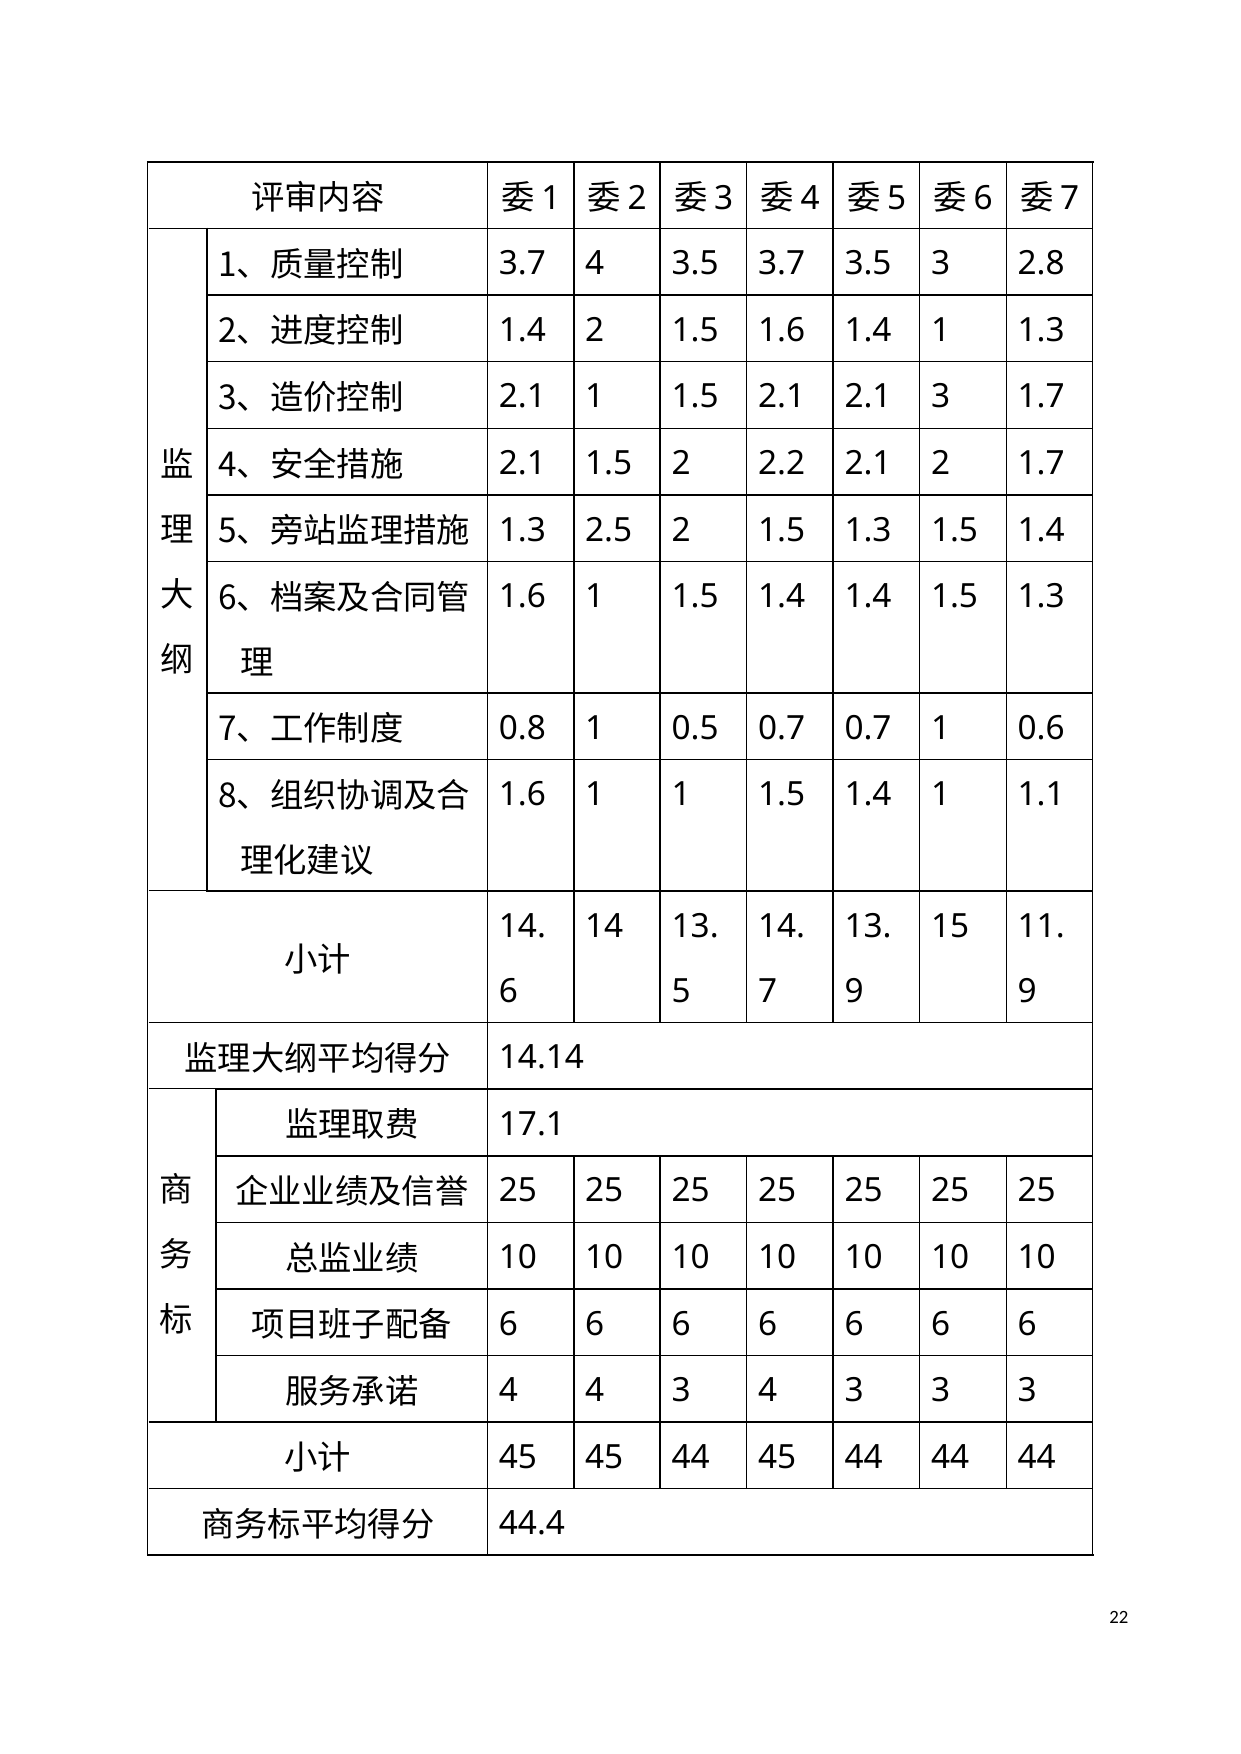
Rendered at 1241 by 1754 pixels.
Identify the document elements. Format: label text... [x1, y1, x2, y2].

table_cell 1.4 [747, 562, 832, 692]
table_cell 0.7 [834, 694, 919, 759]
table_cell 4 [575, 1356, 659, 1421]
table_cell 2.1 [834, 429, 919, 494]
table_cell 评委1 [488, 163, 573, 228]
table_cell 44 [1007, 1423, 1092, 1488]
table_cell 6 [575, 1290, 659, 1354]
table_cell 2 [661, 496, 746, 561]
table_cell 1.3 [1007, 296, 1092, 361]
table_cell 3 [920, 362, 1006, 427]
table_cell 11.9 [1007, 892, 1092, 1022]
table_cell 2.8 [1007, 229, 1092, 294]
table_cell 3 [1007, 1356, 1092, 1421]
table_cell 2.1 [488, 362, 573, 427]
table_cell 1.4 [834, 760, 919, 890]
table_cell 25 [920, 1157, 1006, 1221]
table_cell 6 [1007, 1290, 1092, 1354]
table_cell 监理大纲平均得分 [148, 1023, 487, 1088]
table_cell 6 [488, 1290, 573, 1354]
table_cell 14.14 [488, 1023, 1092, 1088]
table_cell 2 [920, 429, 1006, 494]
table_cell 1.4 [834, 296, 919, 361]
table_cell 5、旁站监理措施 [208, 496, 487, 561]
table_cell 25 [661, 1157, 746, 1221]
table_cell 2 [575, 296, 659, 361]
table_cell 1.5 [661, 296, 746, 361]
table_cell 15 [920, 892, 1006, 1022]
table_cell 4 [488, 1356, 573, 1421]
table_cell 6 [920, 1290, 1006, 1354]
table_cell 1.5 [920, 562, 1006, 692]
table_cell 1.3 [1007, 562, 1092, 692]
table_cell 1 [575, 562, 659, 692]
table_cell 2.2 [747, 429, 832, 494]
table_cell 10 [661, 1223, 746, 1288]
table_cell 0.5 [661, 694, 746, 759]
table_cell 13.5 [661, 892, 746, 1022]
table_cell 25 [488, 1157, 573, 1221]
table_cell 1.6 [747, 296, 832, 361]
table_cell 1.5 [920, 496, 1006, 561]
table_cell 2.1 [834, 362, 919, 427]
table_cell 1.4 [834, 562, 919, 692]
table_cell 评委6 [920, 163, 1006, 228]
table_cell 2、进度控制 [208, 296, 487, 361]
table_cell 3 [834, 1356, 919, 1421]
table_cell 3.7 [747, 229, 832, 294]
table_cell 小计 [148, 891, 487, 1022]
table_cell 商务标 [148, 1089, 215, 1421]
table_cell 8、组织协调及合理化建议 [208, 760, 487, 890]
table_cell 评委5 [834, 163, 919, 228]
table_cell 商务标平均得分 [148, 1489, 487, 1554]
table_cell 小计 [148, 1422, 487, 1488]
table_cell 10 [488, 1223, 573, 1288]
table_cell 评委7 [1007, 163, 1092, 228]
table_cell 评委3 [661, 163, 746, 228]
table_cell 6 [661, 1290, 746, 1354]
table_cell 1.5 [747, 760, 832, 890]
table_cell 1.5 [661, 562, 746, 692]
table_cell 25 [575, 1157, 659, 1221]
table_cell 4、安全措施 [208, 429, 487, 494]
table_cell 2 [661, 429, 746, 494]
table_cell 1.4 [1007, 496, 1092, 561]
table_cell 1.1 [1007, 760, 1092, 890]
table_cell 服务承诺 [217, 1356, 487, 1421]
table_cell 3.5 [834, 229, 919, 294]
table_cell 3 [920, 229, 1006, 294]
table_cell 1 [575, 694, 659, 759]
table_cell 1.6 [488, 760, 573, 890]
table_cell 0.7 [747, 694, 832, 759]
table_cell 6 [834, 1290, 919, 1354]
table_cell 3.5 [661, 229, 746, 294]
table_cell 1.7 [1007, 429, 1092, 494]
table_cell 评标委员会成员 评审内容 [148, 163, 487, 228]
table_cell 44 [834, 1423, 919, 1488]
table_cell 0.8 [488, 694, 573, 759]
table_cell 4 [747, 1356, 832, 1421]
table_cell 1.5 [575, 429, 659, 494]
table_cell 45 [575, 1423, 659, 1488]
table_cell 14.6 [488, 892, 573, 1022]
table_cell 44 [920, 1423, 1006, 1488]
table_cell 14.7 [747, 892, 832, 1022]
table_cell 1 [920, 760, 1006, 890]
table_cell 2.1 [488, 429, 573, 494]
table_cell 1.3 [834, 496, 919, 561]
table_cell 1 [575, 760, 659, 890]
table_cell 1.4 [488, 296, 573, 361]
table_cell 4 [575, 229, 659, 294]
table_cell 10 [834, 1223, 919, 1288]
table_cell 1.5 [661, 362, 746, 427]
table_cell 25 [1007, 1157, 1092, 1221]
table_cell 10 [575, 1223, 659, 1288]
table_cell 评委2 [575, 163, 659, 228]
table_cell 1 [920, 694, 1006, 759]
table_cell 监理取费 [217, 1090, 487, 1155]
table_cell 7、工作制度 [208, 694, 487, 759]
table_cell 10 [920, 1223, 1006, 1288]
table_cell 45 [488, 1423, 573, 1488]
table_cell 1.6 [488, 562, 573, 692]
table_cell 1 [575, 362, 659, 427]
table_cell 1.7 [1007, 362, 1092, 427]
table_cell 3 [661, 1356, 746, 1421]
table_cell 2.5 [575, 496, 659, 561]
table_cell 1.3 [488, 496, 573, 561]
table_cell 1、质量控制 [208, 229, 487, 294]
table_cell 企业业绩及信誉 [217, 1157, 487, 1221]
table_cell 3.7 [488, 229, 573, 294]
table_cell 0.6 [1007, 694, 1092, 759]
table_cell 监理大纲 [148, 229, 206, 890]
table_cell 6 [747, 1290, 832, 1354]
table_cell 1 [661, 760, 746, 890]
table_cell 总监业绩 [217, 1223, 487, 1288]
table_cell 2.1 [747, 362, 832, 427]
table_cell 1 [920, 296, 1006, 361]
table_cell 6、档案及合同管理 [208, 562, 487, 692]
table_cell 评委4 [747, 163, 832, 228]
table_cell 3 [920, 1356, 1006, 1421]
table_cell 10 [1007, 1223, 1092, 1288]
table_cell 25 [834, 1157, 919, 1221]
table_cell 10 [747, 1223, 832, 1288]
table_cell 44.4 [488, 1489, 1092, 1554]
table_cell 项目班子配备 [217, 1290, 487, 1354]
table_cell 3、造价控制 [208, 362, 487, 427]
table_cell 13.9 [834, 892, 919, 1022]
table_cell 1.5 [747, 496, 832, 561]
table_cell 44 [661, 1423, 746, 1488]
table_cell 17.1 [488, 1090, 1092, 1155]
table_cell 25 [747, 1157, 832, 1221]
table_cell 45 [747, 1423, 832, 1488]
table_cell 14 [575, 892, 659, 1022]
